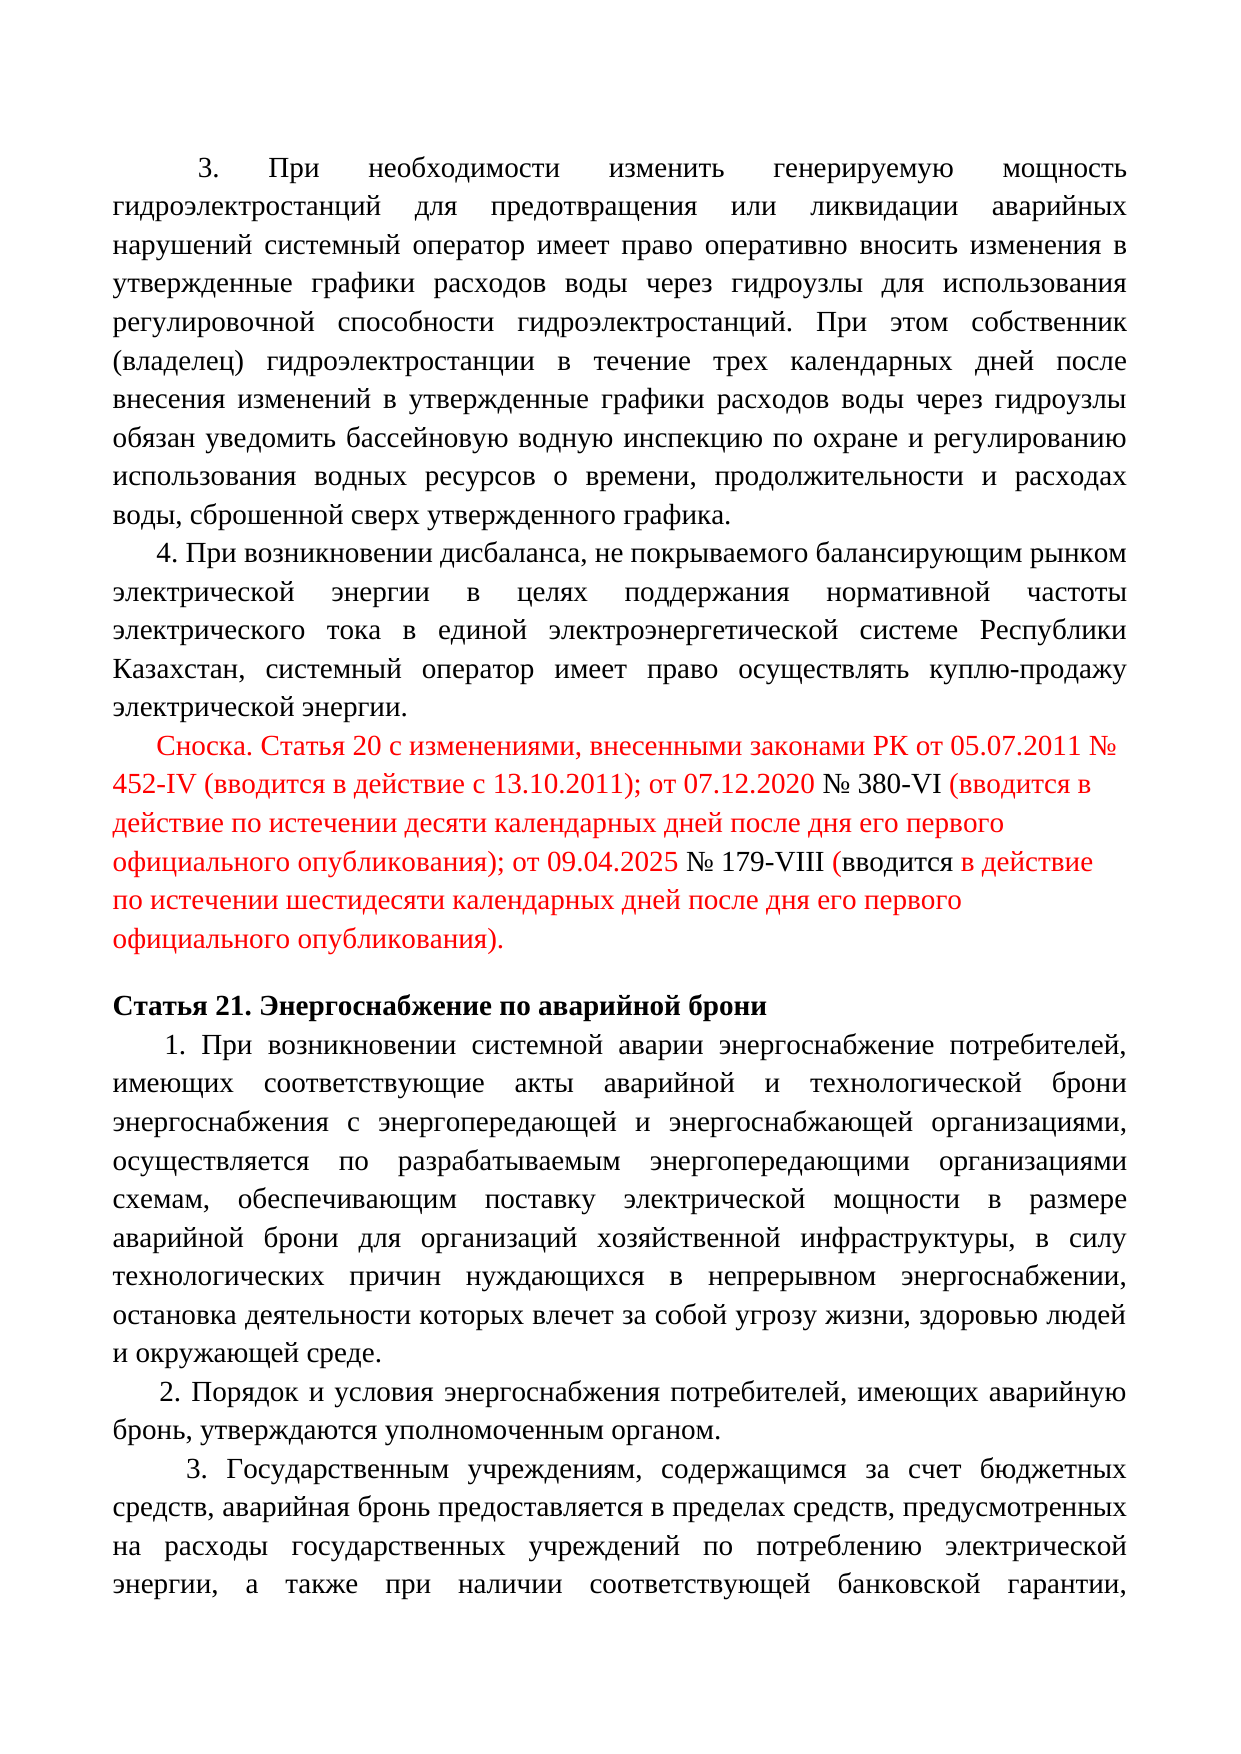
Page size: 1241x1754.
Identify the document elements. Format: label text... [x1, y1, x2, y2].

text 1. При возникновении системной аварии энергоснабжение потребителей, имеющих соответствующие акты аварийной и технологической брони энергоснабжения с энергопередающей и энергоснабжающей организациями, осуществляется по разрабатываемым энергопередающими организациями схемам, обеспечивающим поставку электрической мощности в размере аварийной брони для организаций хозяйственной инфраструктуры, в силу технологических причин нуждающихся в непрерывном энергоснабжении, остановка деятельности которых влечет за собой угрозу жизни, здоровью людей и окружающей среде. [112, 1027, 1128, 1369]
text Сноска. Статья 20 с изменениями, внесенными законами РК от 05.07.2011 № 452-IV (вводится в действие с 13.10.2011); от 07.12.2020 № 380-VI (вводится в действие по истечении десяти календарных дней после дня его первого официального опубликования); от 09.04.2025 № 179-VIII (вводится в действие по истечении шестидесяти календарных дней после дня его первого официального опубликования). [112, 728, 1128, 984]
text 4. При возникновении дисбаланса, не покрываемого балансирующим рынком электрической энергии в целях поддержания нормативной частоты электрического тока в единой электроэнергетической системе Республики Казахстан, системный оператор имеет право осуществлять куплю-продажу электрической энергии. [112, 535, 1128, 723]
text 3. При необходимости изменить генерируемую мощность гидроэлектростанций для предотвращения или ликвидации аварийных нарушений системный оператор имеет право оперативно вносить изменения в утвержденные графики расходов воды через гидроузлы для использования регулировочной способности гидроэлектростанций. При этом собственник (владелец) гидроэлектростанции в течение трех календарных дней после внесения изменений в утвержденные графики расходов воды через гидроузлы обязан уведомить бассейновую водную инспекцию по охране и регулированию использования водных ресурсов о времени, продолжительности и расходах воды, сброшенной сверх утвержденного графика. [112, 150, 1128, 530]
text Статья 21. Энергоснабжение по аварийной брони [112, 988, 1128, 1022]
text 2. Порядок и условия энергоснабжения потребителей, имеющих аварийную бронь, утверждаются уполномоченным органом. [112, 1374, 1128, 1446]
